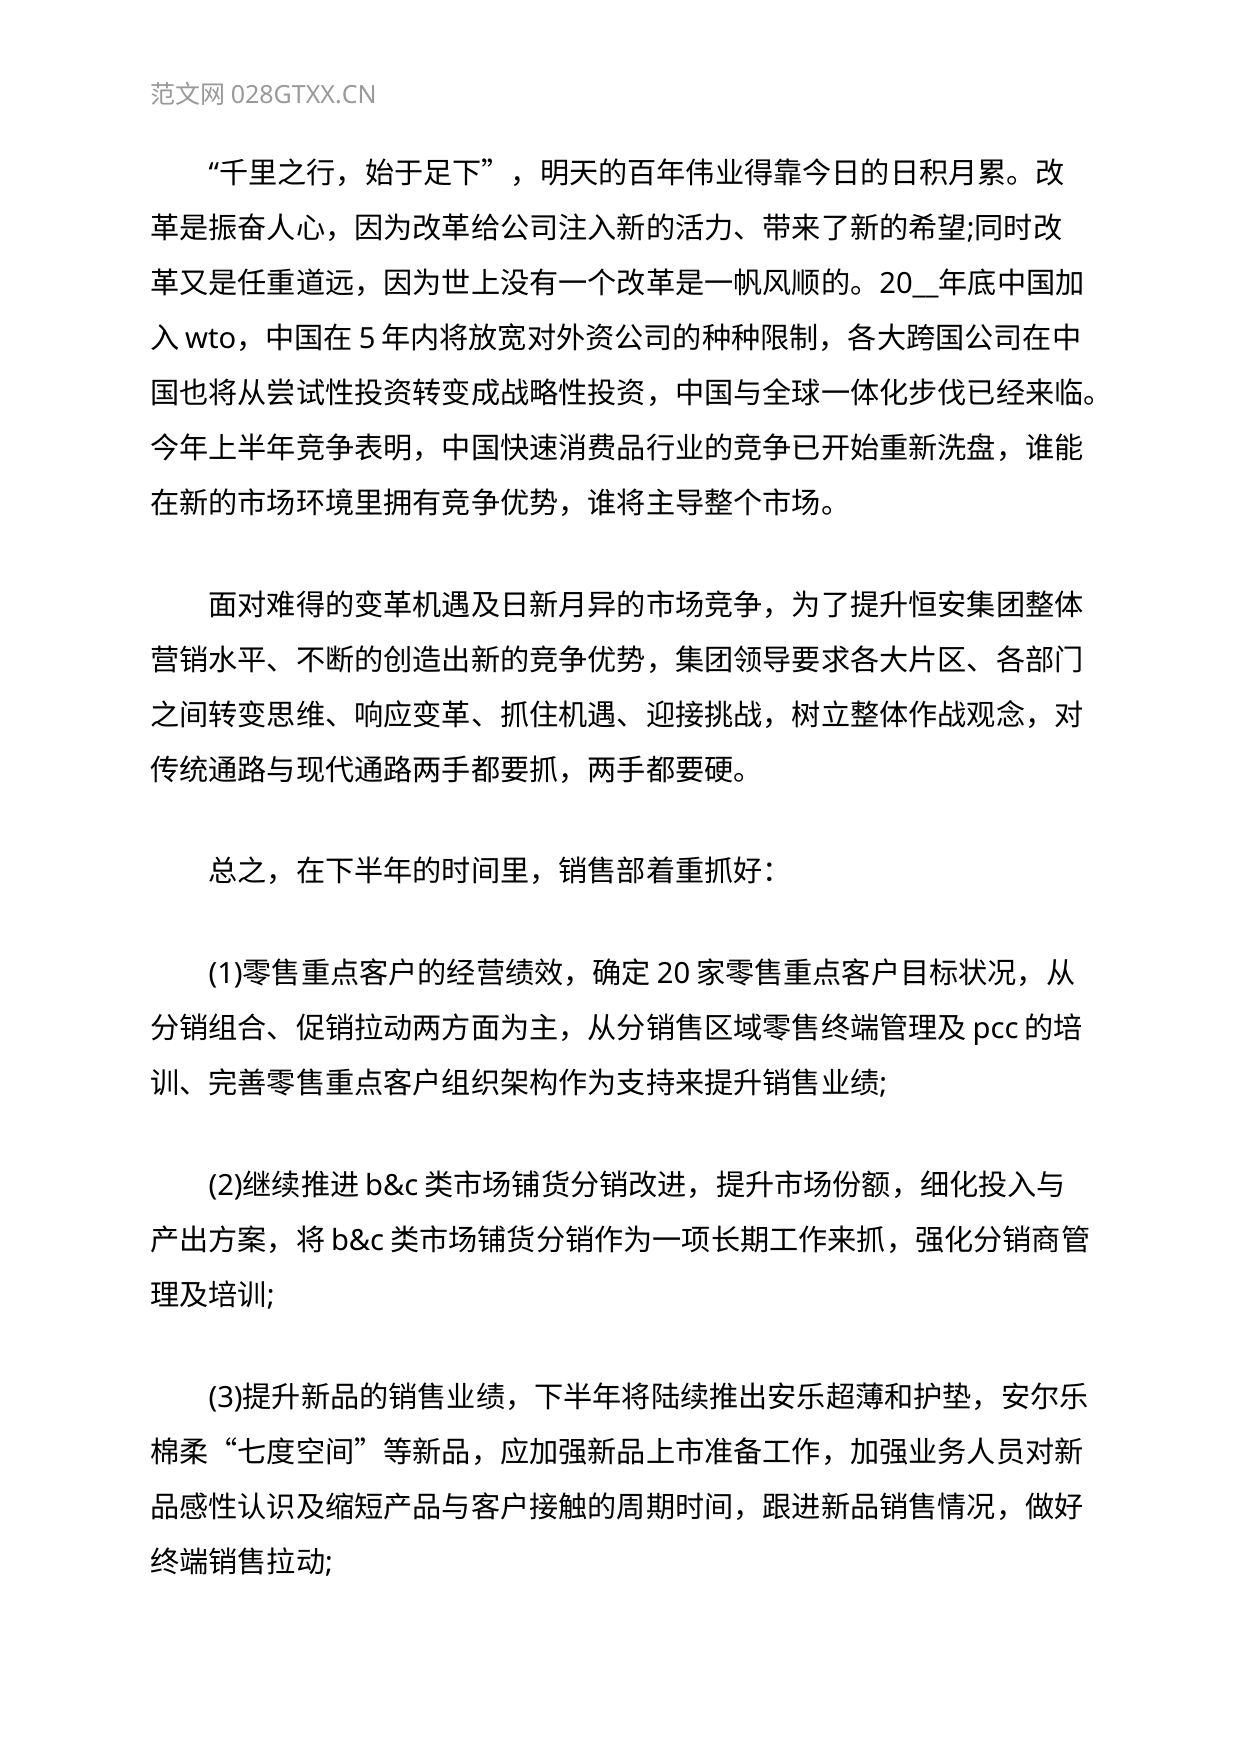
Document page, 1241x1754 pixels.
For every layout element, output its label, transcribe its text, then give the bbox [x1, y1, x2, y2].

text (1)零售重点客户的经营绩效，确定20家零售重点客户目标状况，从分销组合、促销拉动两方面为主，从分销售区域零售终端管理及pcc的培训、完善零售重点客户组织架构作为支持来提升销售业绩; [150, 950, 1090, 1102]
text 总之，在下半年的时间里，销售部着重抓好： [150, 848, 1090, 890]
text (2)继续推进b&c类市场铺货分销改进，提升市场份额，细化投入与产出方案，将b&c类市场铺货分销作为一项长期工作来抓，强化分销商管理及培训; [150, 1162, 1090, 1314]
text (3)提升新品的销售业绩，下半年将陆续推出安乐超薄和护垫，安尔乐棉柔“七度空间”等新品，应加强新品上市准备工作，加强业务人员对新品感性认识及缩短产品与客户接触的周期时间，跟进新品销售情况，做好终端销售拉动; [150, 1374, 1090, 1581]
text “千里之行，始于足下”，明天的百年伟业得靠今日的日积月累。改革是振奋人心，因为改革给公司注入新的活力、带来了新的希望;同时改革又是任重道远，因为世上没有一个改革是一帆风顺的。20__年底中国加入wto，中国在5年内将放宽对外资公司的种种限制，各大跨国公司在中国也将从尝试性投资转变成战略性投资，中国与全球一体化步伐已经来临。今年上半年竞争表明，中国快速消费品行业的竞争已开始重新洗盘，谁能在新的市场环境里拥有竞争优势，谁将主导整个市场。 [150, 150, 1090, 522]
text 面对难得的变革机遇及日新月异的市场竞争，为了提升恒安集团整体营销水平、不断的创造出新的竞争优势，集团领导要求各大片区、各部门之间转变思维、响应变革、抓住机遇、迎接挑战，树立整体作战观念，对传统通路与现代通路两手都要抓，两手都要硬。 [150, 582, 1090, 788]
